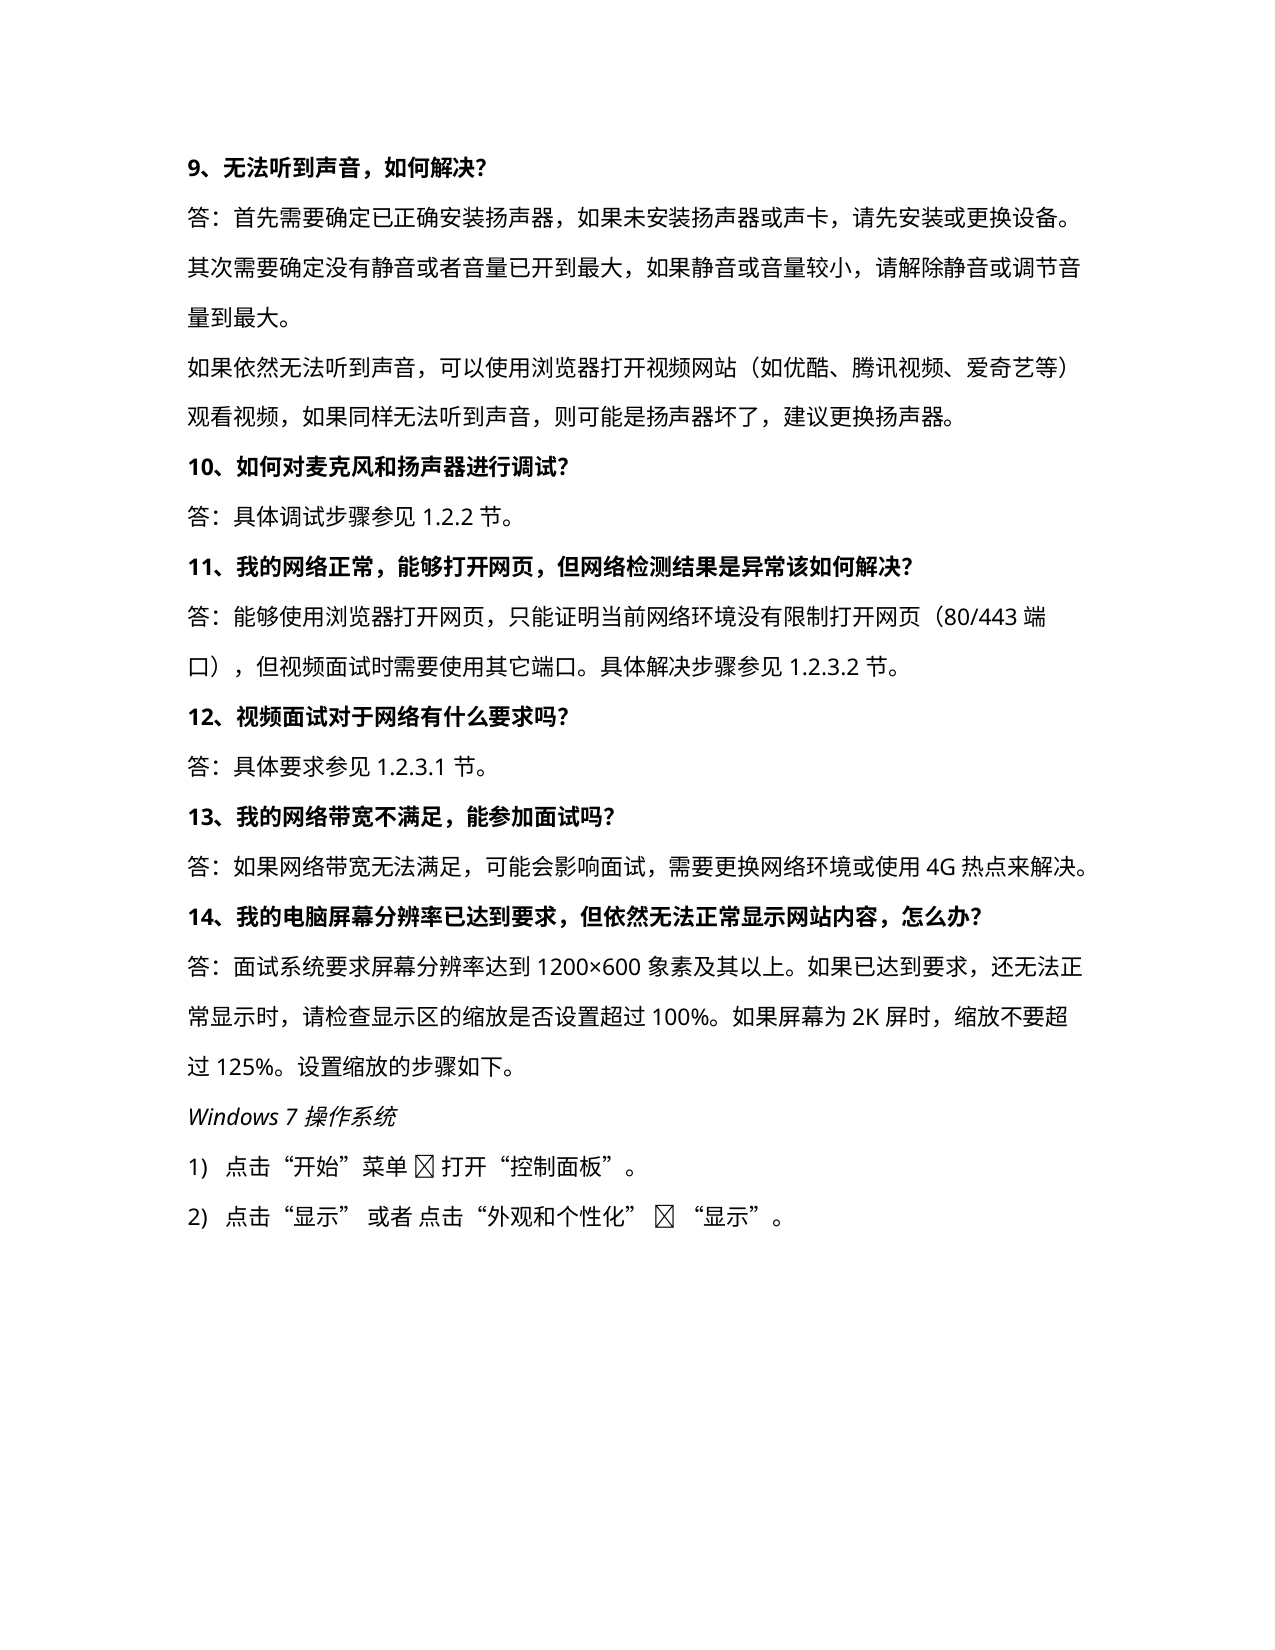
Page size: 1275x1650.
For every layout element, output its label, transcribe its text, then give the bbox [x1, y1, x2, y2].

text 其次需要确定没有静音或者音量已开到最大，如果静音或音量较小，请解除静音或调节音量到最大。 [187, 250, 1087, 333]
text 答：首先需要确定已正确安装扬声器，如果未安装扬声器或声卡，请先安装或更换设备。 [187, 200, 1087, 233]
text 答：具体调试步骤参见 1.2.2 节。 [187, 499, 1087, 532]
text 答：能够使用浏览器打开网页，只能证明当前网络环境没有限制打开网页（80/443 端口），但视频面试时需要使用其它端口。具体解决步骤参见 1.2.3.2 节。 [187, 599, 1087, 682]
text 答：具体要求参见 1.2.3.1 节。 [187, 749, 1087, 782]
text 14、我的电脑屏幕分辨率已达到要求，但依然无法正常显示网站内容，怎么办？ [187, 899, 1087, 932]
text 11、我的网络正常，能够打开网页，但网络检测结果是异常该如何解决？ [187, 549, 1087, 582]
text 13、我的网络带宽不满足，能参加面试吗？ [187, 799, 1087, 832]
text 答：面试系统要求屏幕分辨率达到 1200×600 象素及其以上。如果已达到要求，还无法正常显示时，请检查显示区的缩放是否设置超过 100%。如果屏幕为 2K 屏时，缩放不要超过 125%。设置缩放的步骤如下。 [187, 949, 1087, 1082]
text 10、如何对麦克风和扬声器进行调试？ [187, 449, 1087, 482]
text 12、视频面试对于网络有什么要求吗？ [187, 699, 1087, 732]
list 点击“开始”菜单 打开“控制面板”。 [187, 1149, 1087, 1182]
text 9、无法听到声音，如何解决？ [187, 150, 1087, 183]
text 如果依然无法听到声音，可以使用浏览器打开视频网站（如优酷、腾讯视频、爱奇艺等）观看视频，如果同样无法听到声音，则可能是扬声器坏了，建议更换扬声器。 [187, 349, 1087, 432]
text Windows 7 操作系统 [187, 1099, 1087, 1132]
text 答：如果网络带宽无法满足，可能会影响面试，需要更换网络环境或使用 4G 热点来解决。 [187, 849, 1087, 882]
list 点击“显示” 或者 点击“外观和个性化” “显示”。 [187, 1199, 1087, 1232]
